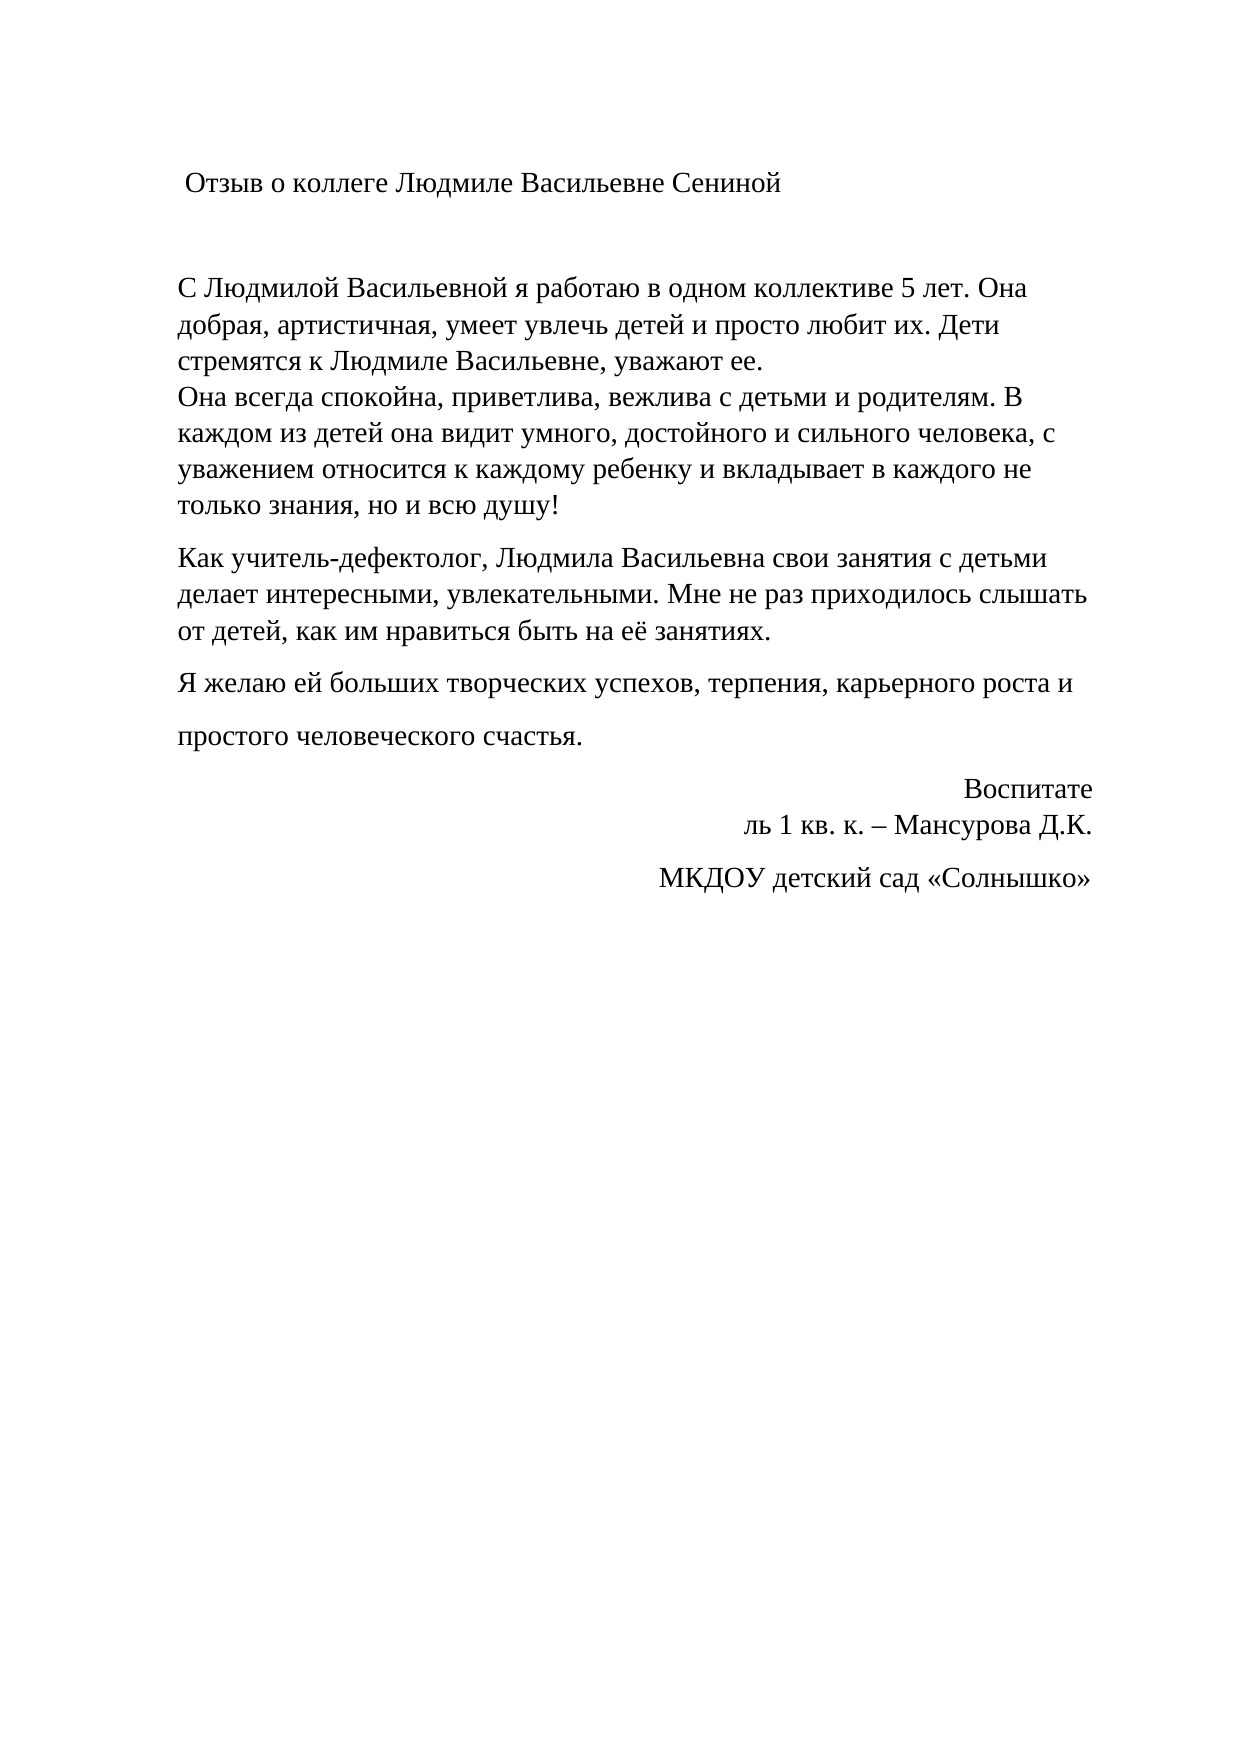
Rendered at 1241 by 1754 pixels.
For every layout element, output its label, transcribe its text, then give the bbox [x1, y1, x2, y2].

text Как учитель-дефектолог, Людмила Васильевна свои занятия с детьми делает интересными, увлекательными. Мне не раз приходилось слышать от детей, как им нравиться быть на её занятиях. [177, 540, 1093, 646]
text Воспитатель 1 кв. к. – Мансурова Д.К. [177, 771, 1093, 841]
text Отзыв о коллеге Людмиле Васильевне Сениной [177, 165, 1093, 198]
text С Людмилой Васильевной я работаю в одном коллективе 5 лет. Она добрая, артистичная, умеет увлечь детей и просто любит их. Дети стремятся к Людмиле Васильевне, уважают ее. Она всегда спокойна, приветлива, вежлива с детьми и родителям. В каждом из детей она видит умного, достойного и сильного человека, с уважением относится к каждому ребенку и вкладывает в каждого не только знания, но и всю душу! [177, 271, 1093, 521]
text МКДОУ детский сад «Солнышко» [177, 860, 1093, 893]
text простого человеческого счастья. [177, 718, 1093, 752]
text Я желаю ей больших творческих успехов, терпения, карьерного роста и [177, 665, 1093, 699]
